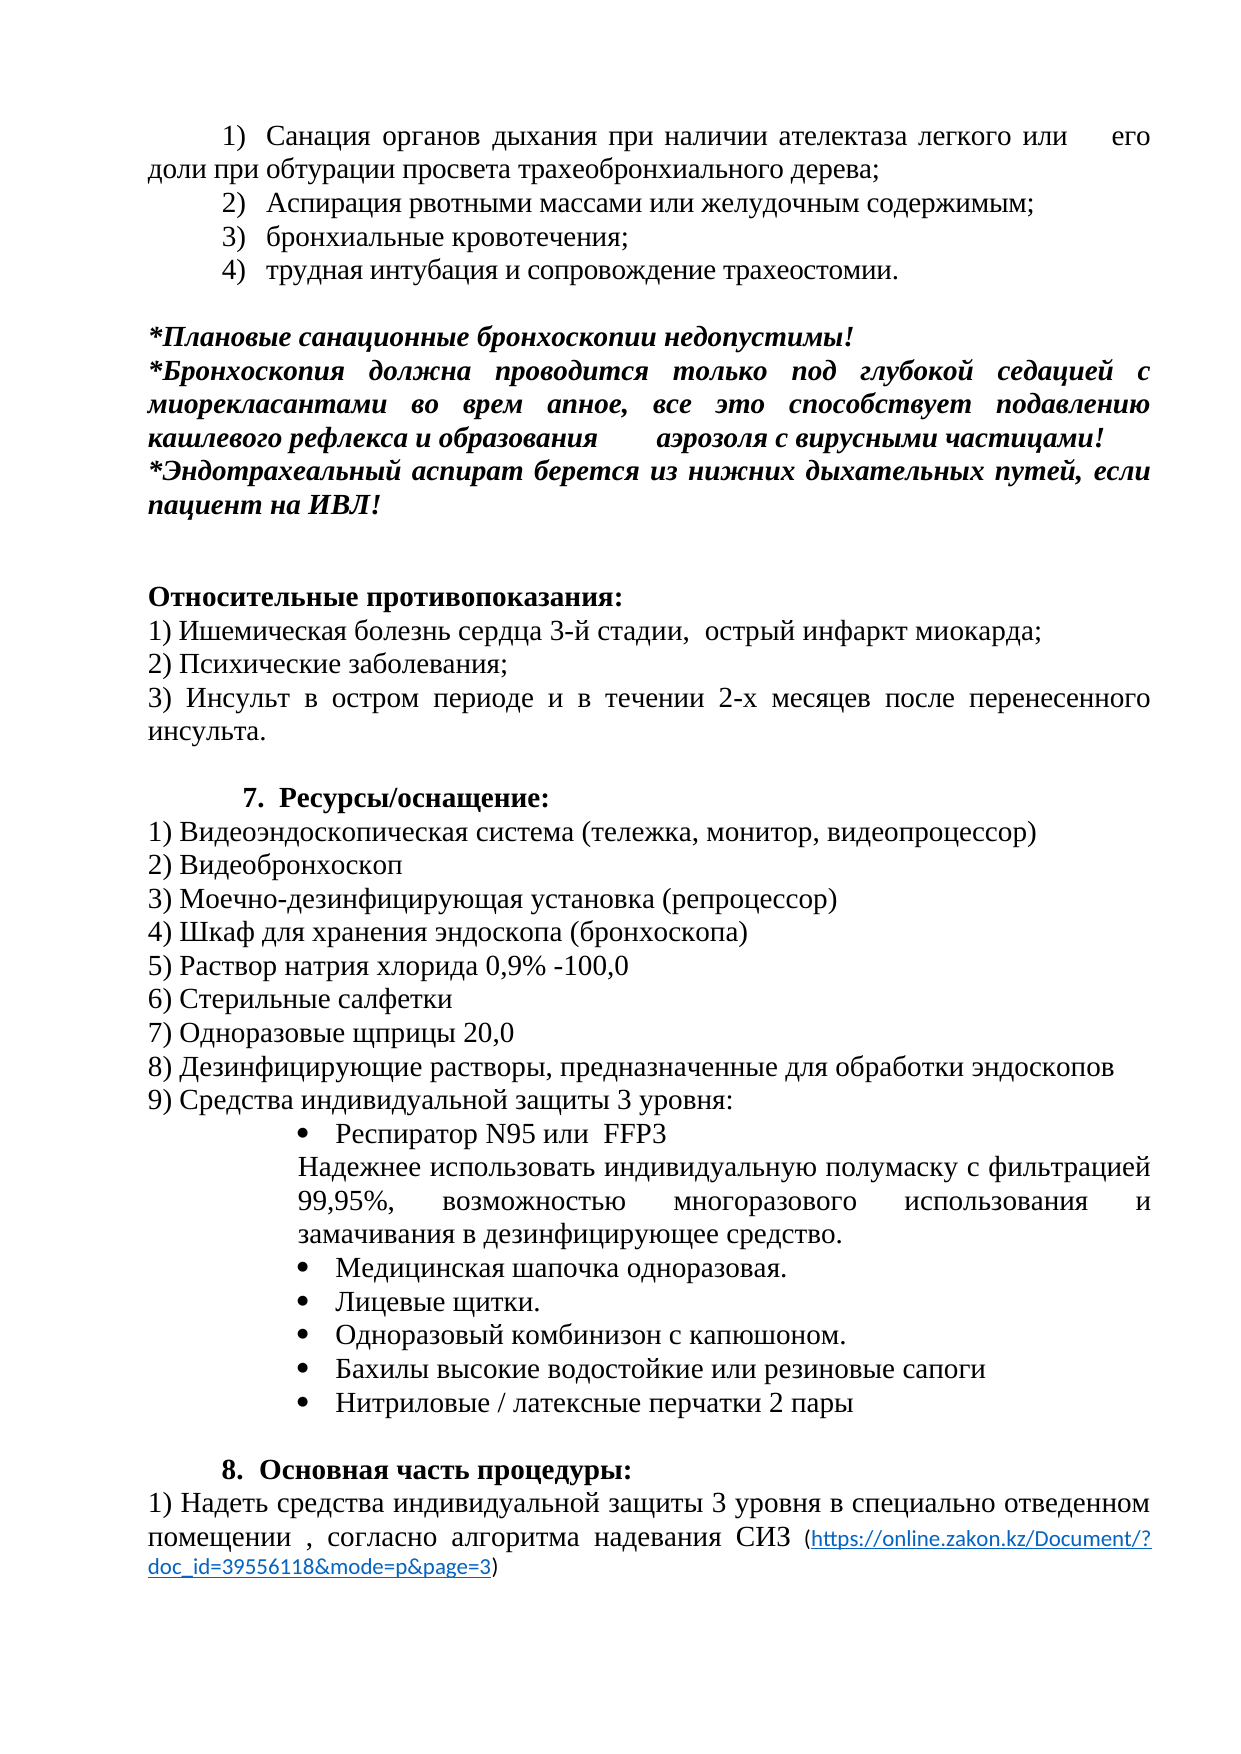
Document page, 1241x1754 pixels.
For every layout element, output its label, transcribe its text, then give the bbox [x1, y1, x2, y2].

text 2) Психические заболевания; [148, 646, 1152, 680]
list 3) Моечно-дезинфицирующая установка (репроцессор) [148, 881, 1152, 914]
list Респиратор N95 или FFP3 [298, 1116, 1152, 1149]
list Основная часть процедуры: [221, 1452, 1152, 1485]
list Аспирация рвотными массами или желудочным содержимым; [148, 185, 1152, 219]
list 5) Раствор натрия хлорида 0,9% -100,0 [148, 948, 1152, 982]
list Лицевые щитки. [298, 1284, 1152, 1317]
list 4) Шкаф для хранения эндоскопа (бронхоскопа) [148, 914, 1152, 948]
text *Плановые санационные бронхоскопии недопустимы! [148, 319, 1152, 353]
subtitle Относительные противопоказания: [148, 579, 1152, 613]
text *Эндотрахеальный аспират берется из нижних дыхательных путей, если пациент на ИВЛ! [148, 453, 1152, 521]
text 7. Ресурсы/оснащение: [148, 780, 1152, 814]
list Бахилы высокие водостойкие или резиновые сапоги [298, 1351, 1152, 1385]
text Надежнее использовать индивидуальную полумаску с фильтрацией 99,95%, возможностью многоразового использования и замачивания в дезинфицирующее средство. [298, 1149, 1152, 1250]
text 1) Ишемическая болезнь сердца 3-й стадии, острый инфаркт миокарда; [148, 613, 1152, 646]
list 8) Дезинфицирующие растворы, предназначенные для обработки эндоскопов [148, 1049, 1152, 1082]
list Одноразовый комбинизон с капюшоном. [298, 1317, 1152, 1351]
list 2) Видеобронхоскоп [148, 847, 1152, 881]
text *Бронхоскопия должна проводится только под глубокой седацией с миорекласантами во врем апное, все это способствует подавлению кашлевого рефлекса и образования аэрозоля с вирусными частицами! [148, 353, 1152, 453]
list 6) Стерильные салфетки [148, 982, 1152, 1015]
text 1) Видеоэндоскопическая система (тележка, монитор, видеопроцессор) [148, 814, 1152, 847]
list бронхиальные кровотечения; [148, 219, 1152, 252]
list трудная интубация и сопровождение трахеостомии. [148, 252, 1152, 286]
list Нитриловые / латексные перчатки 2 пары [298, 1385, 1152, 1418]
list 7) Одноразовые щприцы 20,0 [148, 1015, 1152, 1049]
list 9) Средства индивидуальной защиты 3 уровня: [148, 1082, 1152, 1116]
text 3) Инсульт в остром периоде и в течении 2-х месяцев после перенесенного инсульта. [148, 680, 1152, 747]
list Санация органов дыхания при наличии ателектаза легкого или его доли при обтурации просвета трахеобронхиального дерева; [148, 118, 1152, 185]
list Медицинская шапочка одноразовая. [298, 1250, 1152, 1284]
list 1) Надеть средства индивидуальной защиты 3 уровня в специально отведенном помещении , согласно алгоритма надевания СИЗ (https://online.zakon.kz/Document/?doc_id=39556118&mode=p&page=3) [148, 1485, 1152, 1581]
